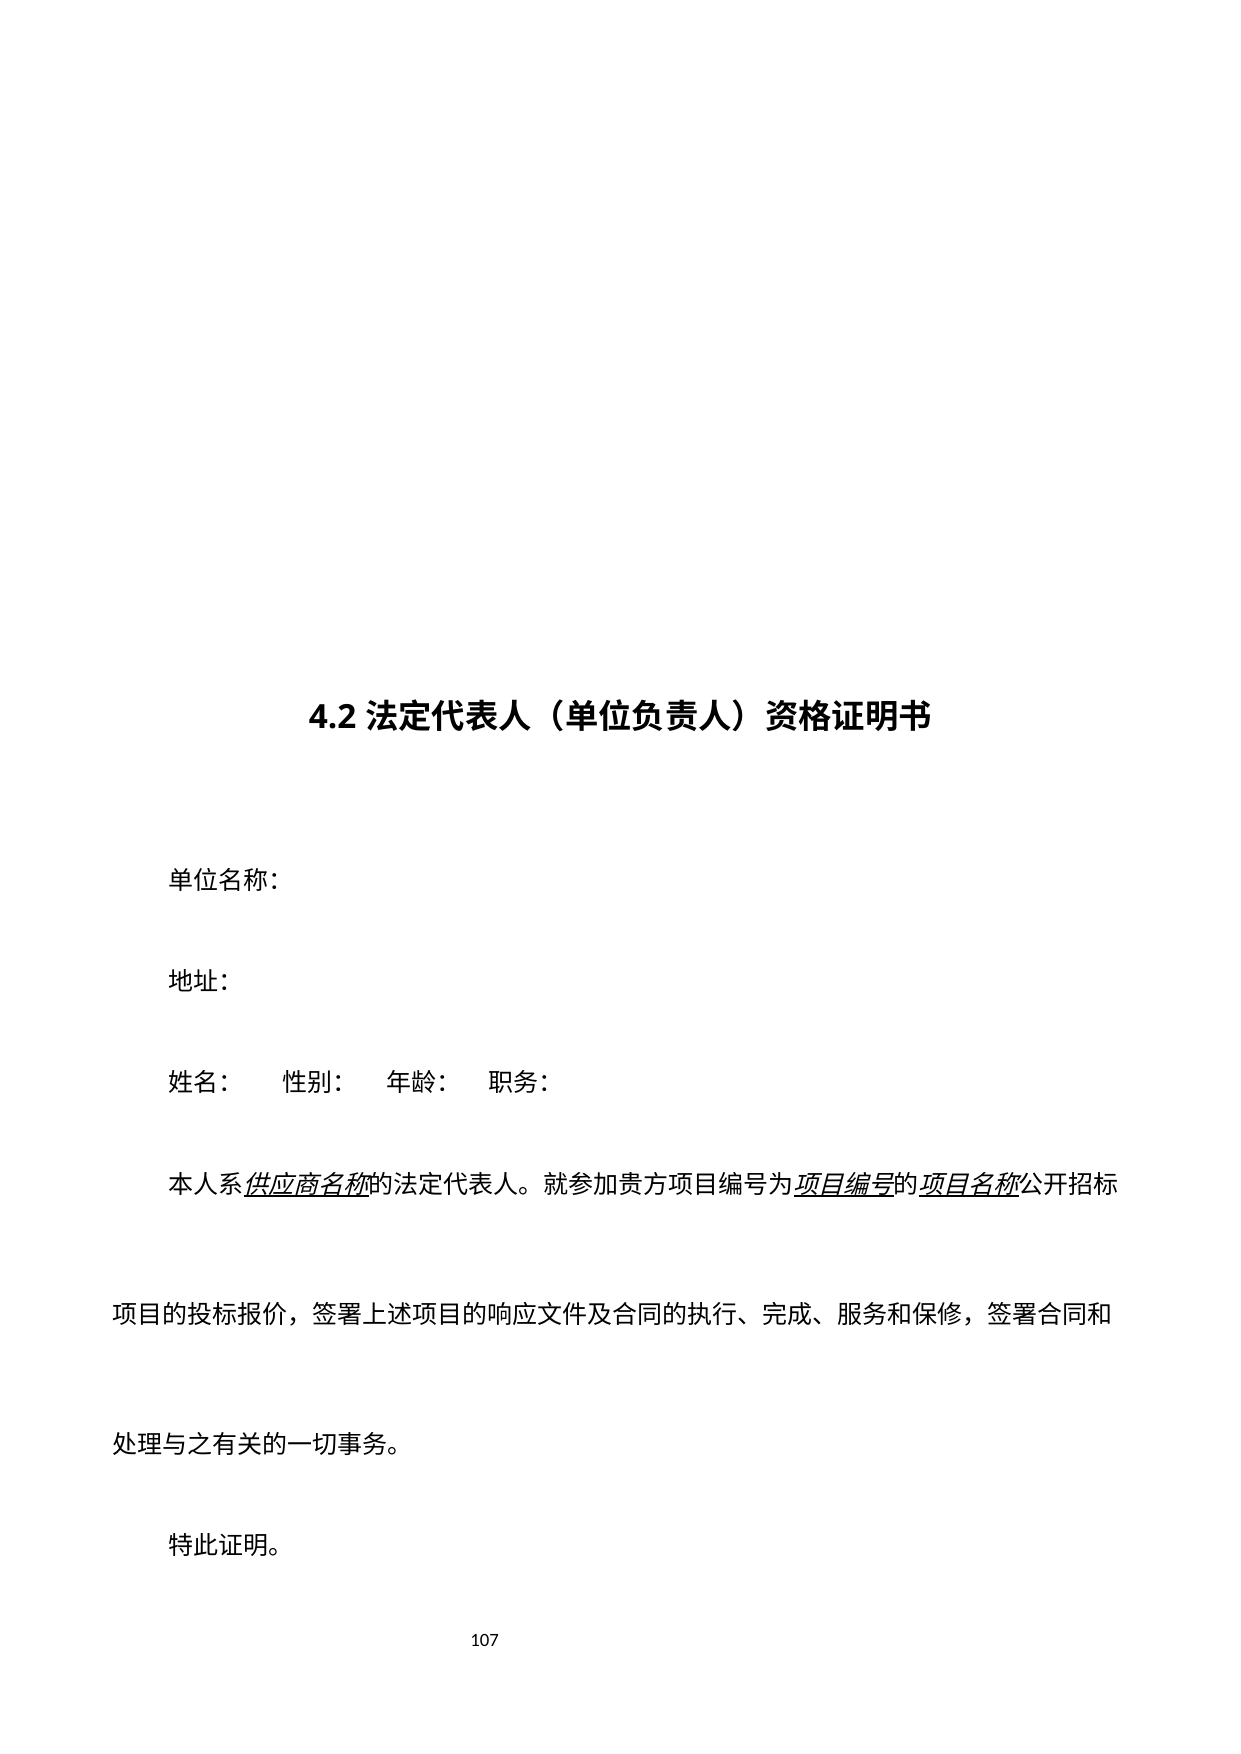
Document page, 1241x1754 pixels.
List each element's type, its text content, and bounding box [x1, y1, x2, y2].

text 4.2 法定代表人（单位负责人）资格证明书 [112, 682, 1128, 747]
text 地址： [112, 947, 1128, 1012]
text 单位名称： [112, 846, 1128, 911]
text 本人系供应商名称的法定代表人。就参加贵方项目编号为项目编号的项目名称公开招标项目的投标报价，签署上述项目的响应文件及合同的执行、完成、服务和保修，签署合同和处理与之有关的一切事务。 [112, 1150, 1128, 1475]
text 特此证明。 [112, 1511, 1128, 1576]
text 姓名： 性别： 年龄： 职务： [112, 1048, 1128, 1113]
